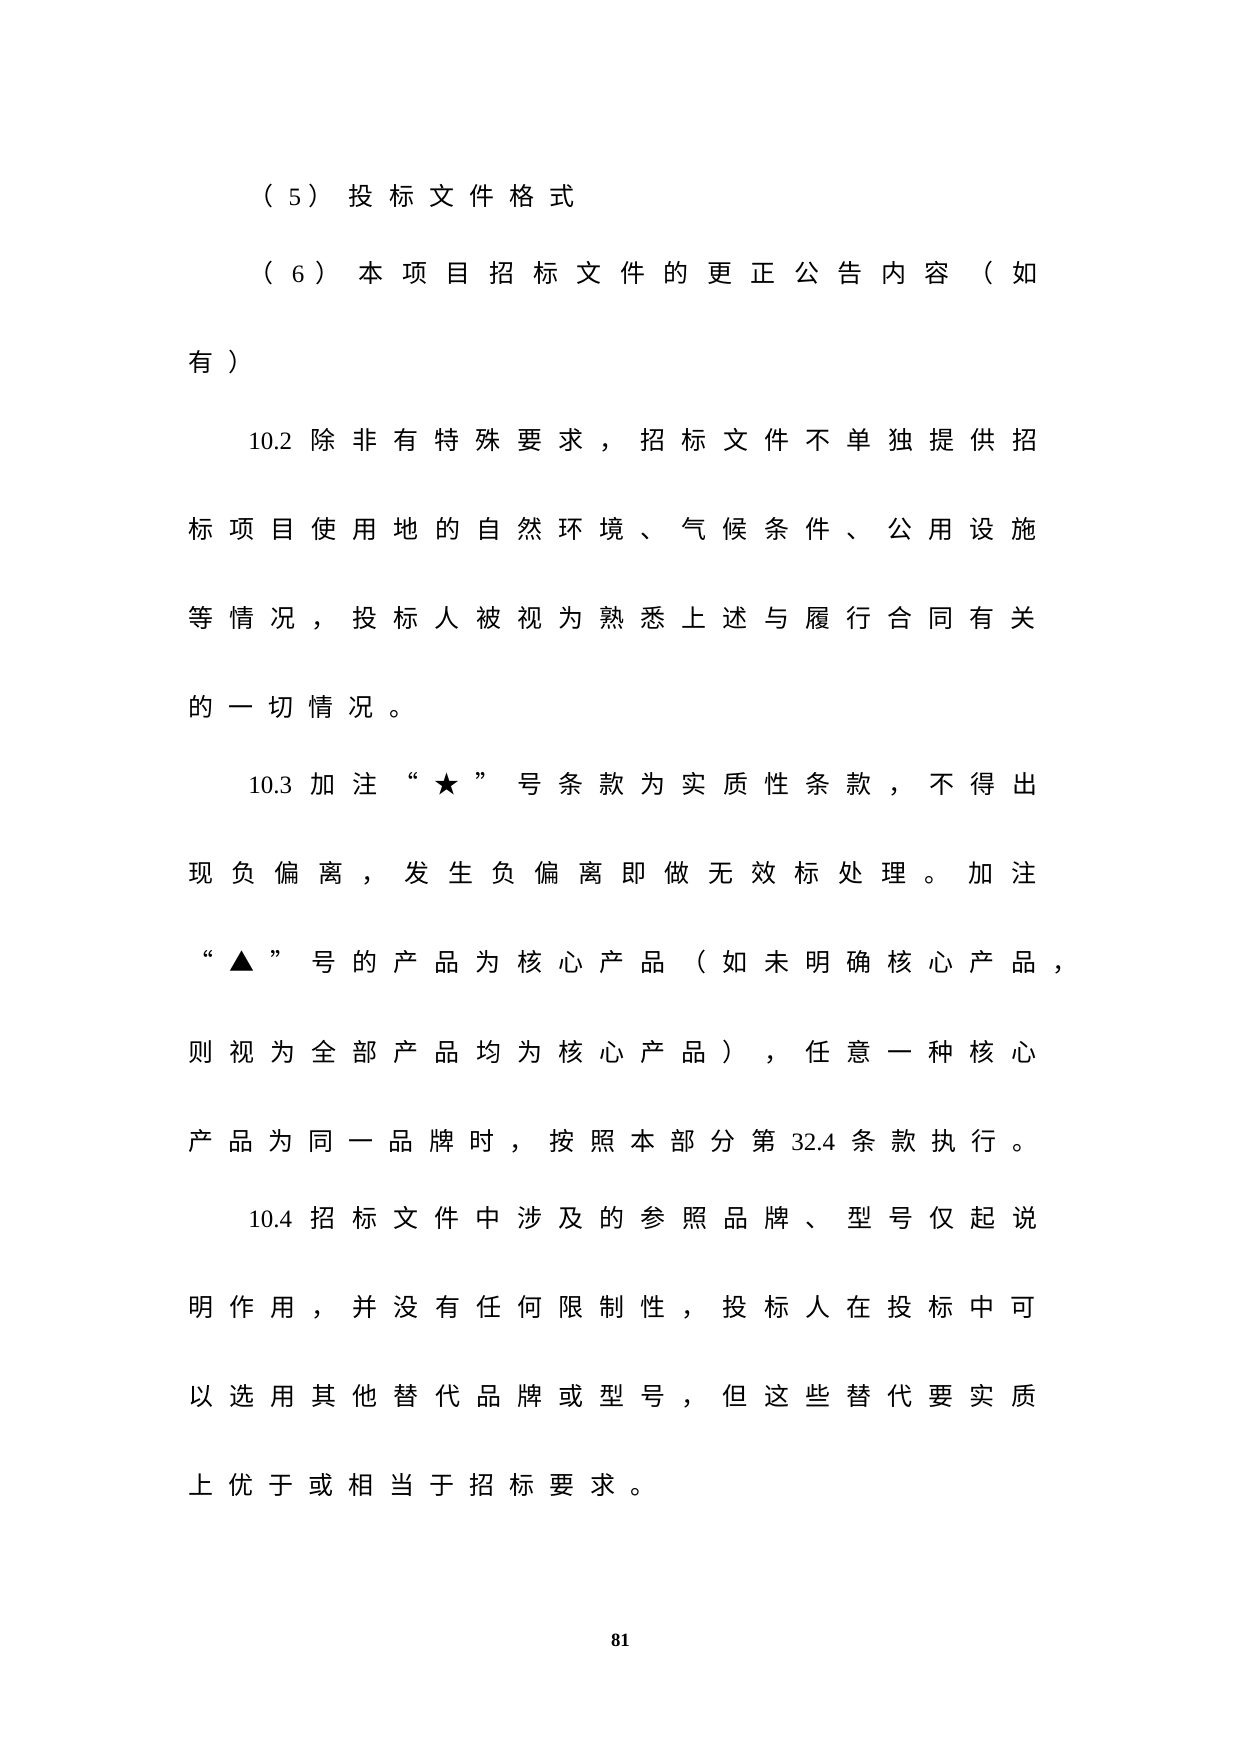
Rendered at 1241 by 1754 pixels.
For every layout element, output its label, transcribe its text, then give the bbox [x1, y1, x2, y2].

text 10.3 加注“★”号条款为实质性条款，不得出现负偏离，发生负偏离即做无效标处理。加注“▲”号的产品为核心产品（如未明确核心产品，则视为全部产品均为核心产品），任意一种核心产品为同一品牌时，按照本部分第32.4条款执行。 [188, 753, 1052, 1169]
text 10.4 招标文件中涉及的参照品牌、型号仅起说明作用，并没有任何限制性，投标人在投标中可以选用其他替代品牌或型号，但这些替代要实质上优于或相当于招标要求。 [188, 1187, 1052, 1513]
text （5）投标文件格式 [188, 164, 1052, 224]
text （6）本项目招标文件的更正公告内容（如有） [188, 242, 1052, 390]
text 10.2 除非有特殊要求，招标文件不单独提供招标项目使用地的自然环境、气候条件、公用设施等情况，投标人被视为熟悉上述与履行合同有关的一切情况。 [188, 408, 1052, 735]
